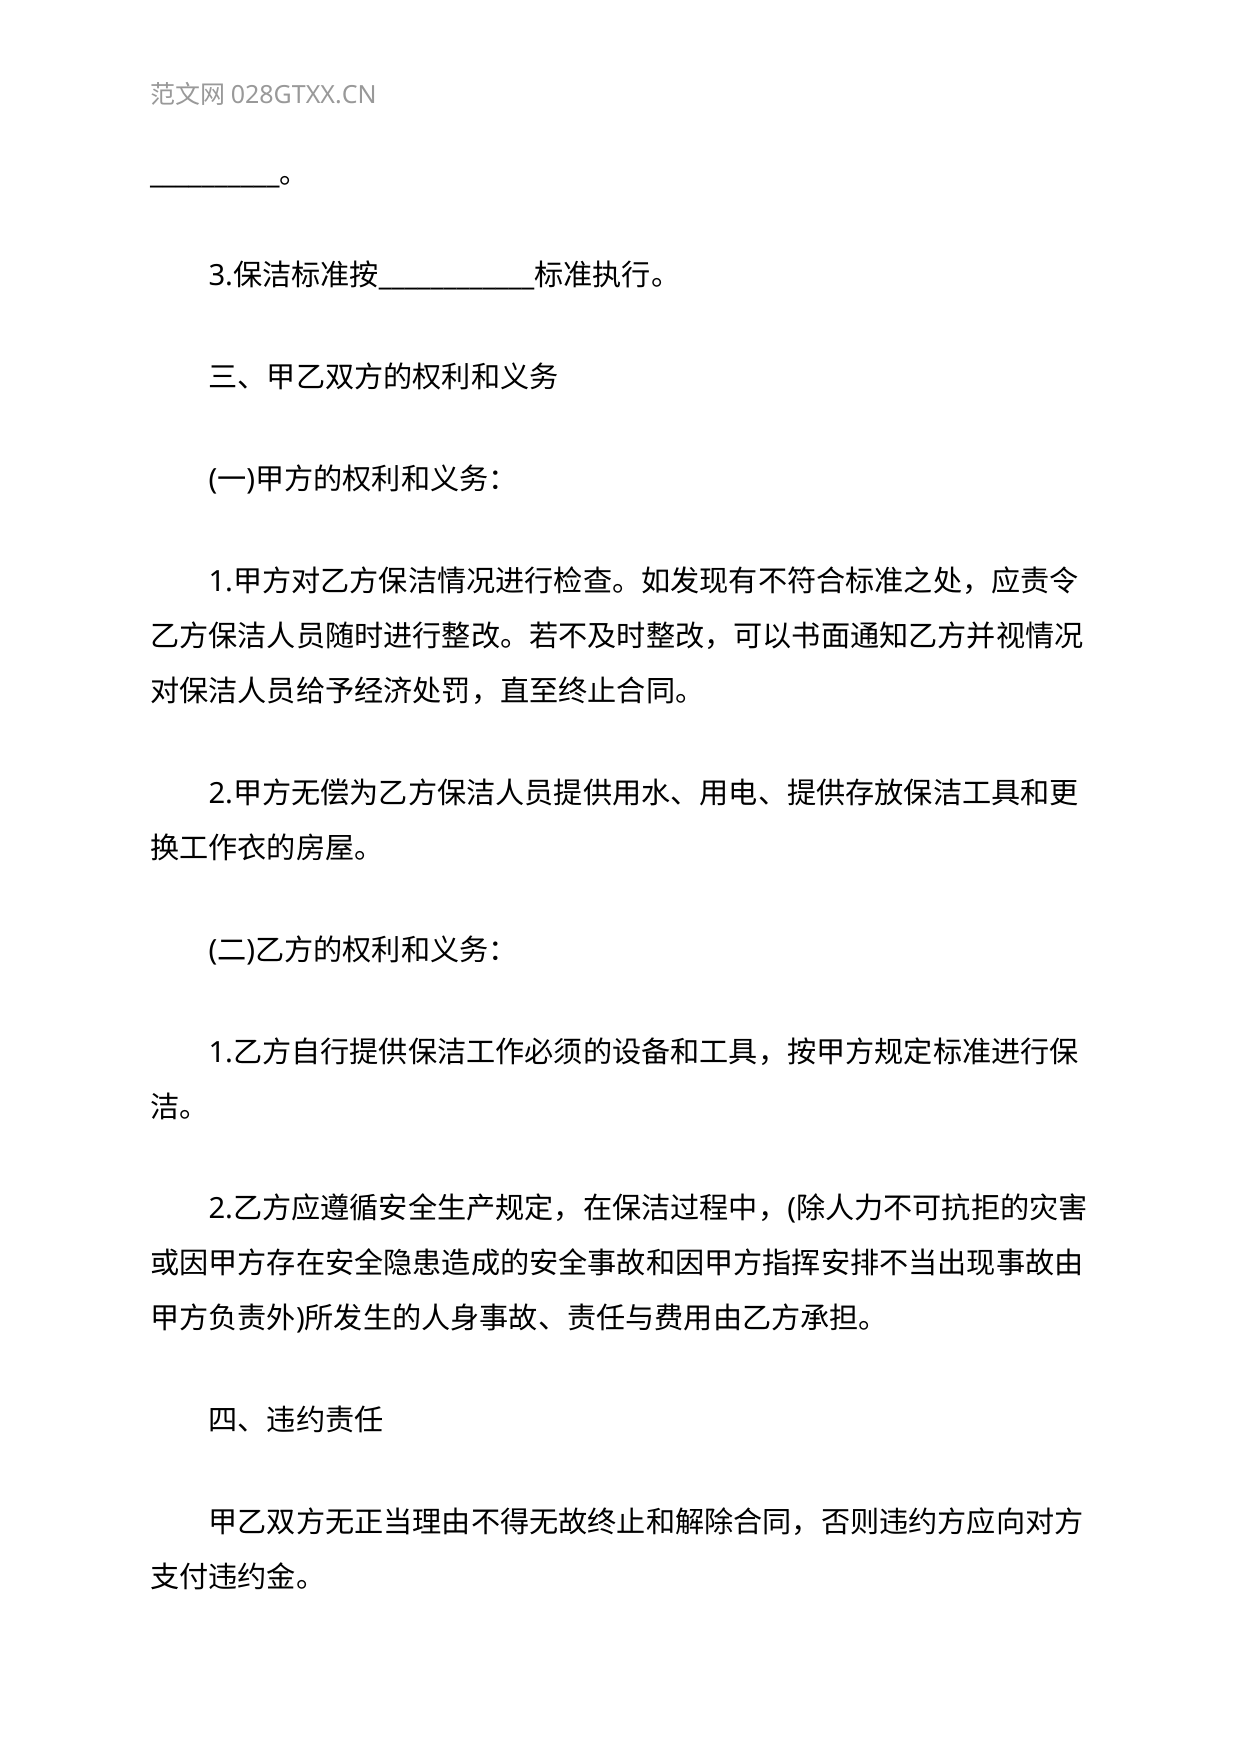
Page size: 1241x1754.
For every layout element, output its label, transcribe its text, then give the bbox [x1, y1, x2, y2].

text 1.乙方自行提供保洁工作必须的设备和工具，按甲方规定标准进行保洁。 [150, 1028, 1090, 1125]
text 1.甲方对乙方保洁情况进行检查。如发现有不符合标准之处，应责令乙方保洁人员随时进行整改。若不及时整改，可以书面通知乙方并视情况对保洁人员给予经济处罚，直至终止合同。 [150, 558, 1090, 710]
text (一)甲方的权利和义务： [150, 456, 1090, 498]
text 2.乙方应遵循安全生产规定，在保洁过程中，(除人力不可抗拒的灾害或因甲方存在安全隐患造成的安全事故和因甲方指挥安排不当出现事故由甲方负责外)所发生的人身事故、责任与费用由乙方承担。 [150, 1185, 1090, 1337]
text 三、甲乙双方的权利和义务 [150, 354, 1090, 396]
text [150, 150, 1090, 192]
text 甲乙双方无正当理由不得无故终止和解除合同，否则违约方应向对方支付违约金。 [150, 1498, 1090, 1596]
text 四、违约责任 [150, 1397, 1090, 1439]
text 3.保洁标准按____________标准执行。 [150, 252, 1090, 294]
text 2.甲方无偿为乙方保洁人员提供用水、用电、提供存放保洁工具和更换工作衣的房屋。 [150, 769, 1090, 867]
text (二)乙方的权利和义务： [150, 926, 1090, 968]
